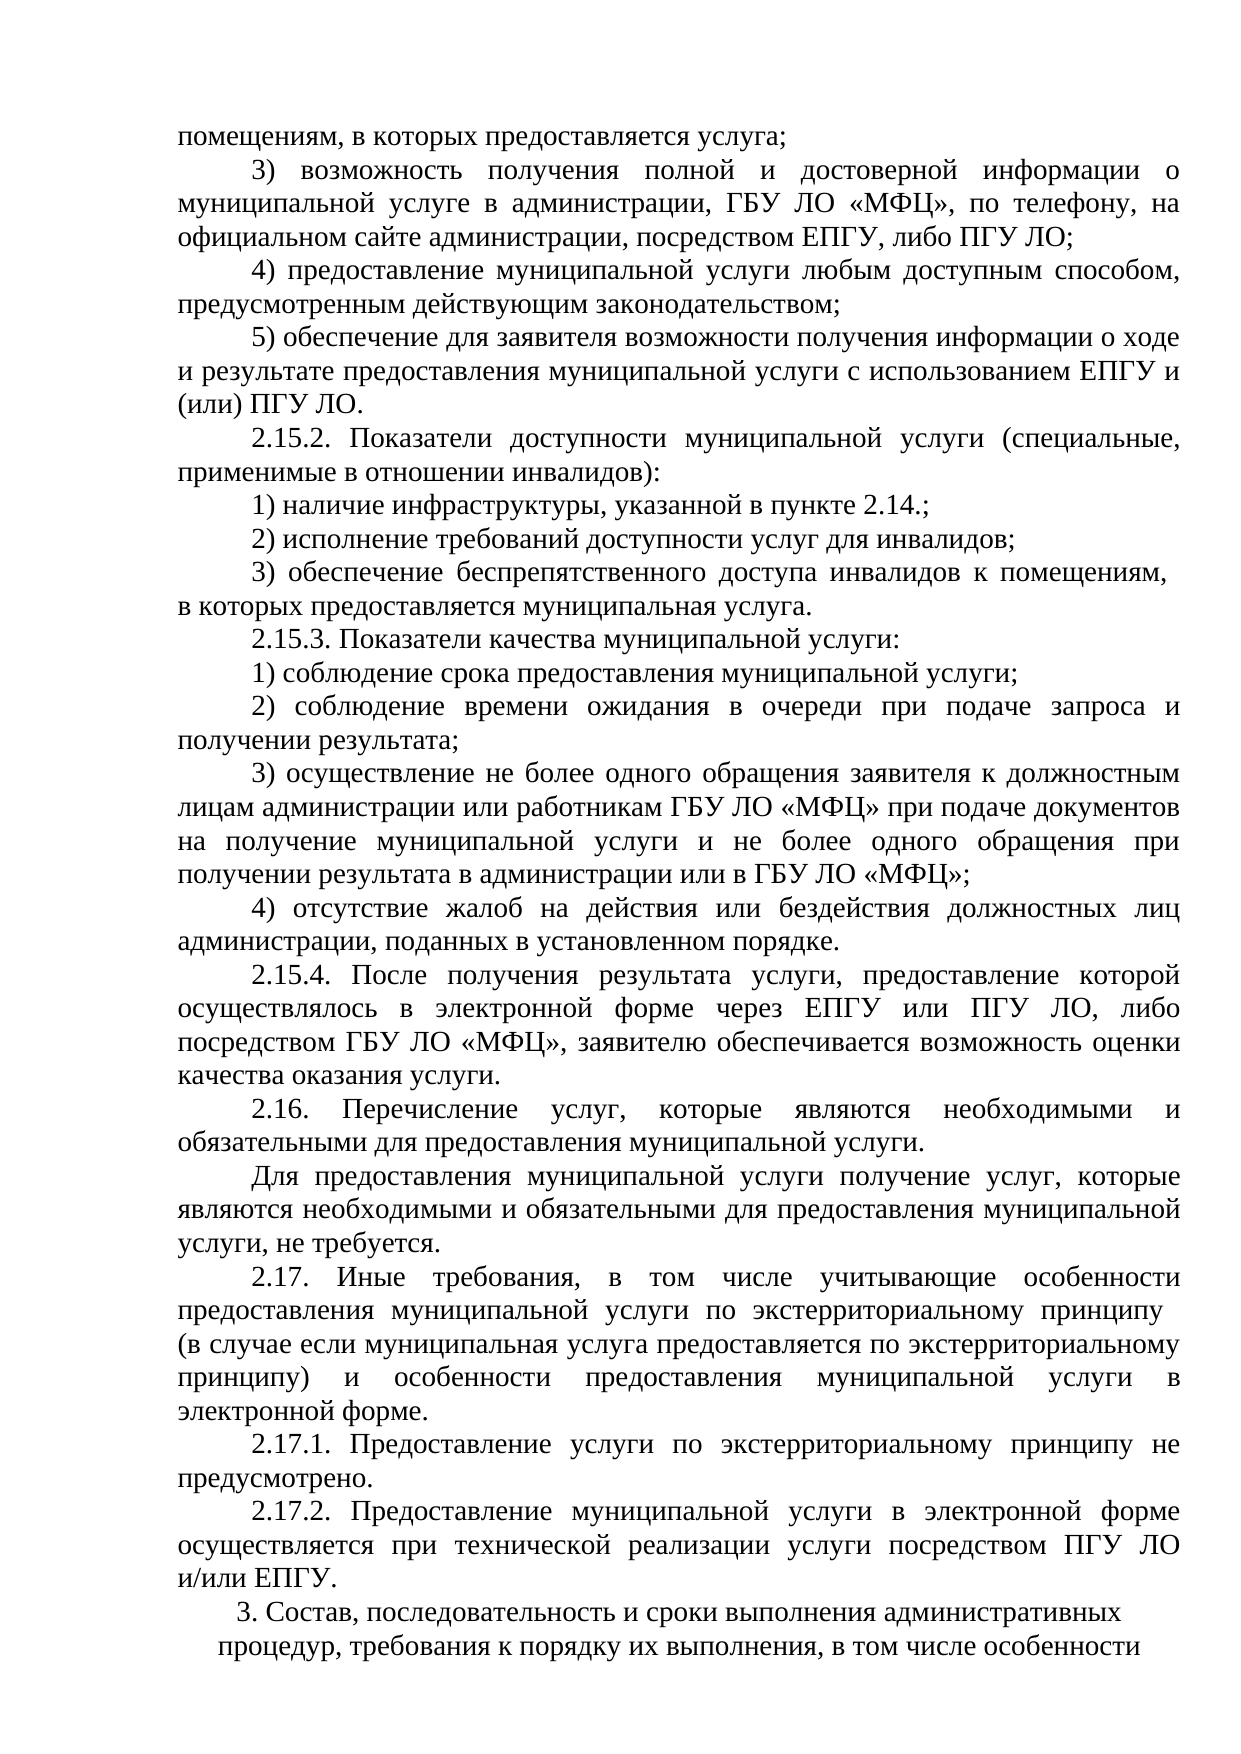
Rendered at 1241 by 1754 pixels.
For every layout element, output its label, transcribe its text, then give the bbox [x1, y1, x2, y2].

text 2.15.4. После получения результата услуги, предоставление которой осуществлялось в электронной форме через ЕПГУ или ПГУ ЛО, либо посредством ГБУ ЛО «МФЦ», заявителю обеспечивается возможность оценки качества оказания услуги. [177, 957, 1181, 1091]
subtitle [177, 1594, 1181, 1661]
text 2.15.3. Показатели качества муниципальной услуги: [177, 621, 1181, 655]
text 4) отсутствие жалоб на действия или бездействия должностных лиц администрации, поданных в установленном порядке. [177, 890, 1181, 957]
text 4) предоставление муниципальной услуги любым доступным способом, предусмотренным действующим законодательством; [177, 252, 1181, 319]
text 2) исполнение требований доступности услуг для инвалидов; [177, 521, 1181, 554]
text 2.17.2. Предоставление муниципальной услуги в электронной форме осуществляется при технической реализации услуги посредством ПГУ ЛО и/или ЕПГУ. [177, 1493, 1181, 1594]
text 1) наличие инфраструктуры, указанной в пункте 2.14.; [177, 487, 1181, 521]
text 2) соблюдение времени ожидания в очереди при подаче запроса и получении результата; [177, 688, 1181, 756]
text 1) соблюдение срока предоставления муниципальной услуги; [177, 655, 1181, 688]
text 2.16. Перечисление услуг, которые являются необходимыми и обязательными для предоставления муниципальной услуги. [177, 1091, 1181, 1158]
text 2.17.1. Предоставление услуги по экстерриториальному принципу не предусмотрено. [177, 1426, 1181, 1493]
text Для предоставления муниципальной услуги получение услуг, которые являются необходимыми и обязательными для предоставления муниципальной услуги, не требуется. [177, 1158, 1181, 1259]
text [177, 118, 1181, 152]
text 5) обеспечение для заявителя возможности получения информации о ходе и результате предоставления муниципальной услуги с использованием ЕПГУ и (или) ПГУ ЛО. [177, 319, 1181, 420]
text 2.15.2. Показатели доступности муниципальной услуги (специальные, применимые в отношении инвалидов): [177, 420, 1181, 487]
text 3) осуществление не более одного обращения заявителя к должностным лицам администрации или работникам ГБУ ЛО «МФЦ» при подаче документов на получение муниципальной услуги и не более одного обращения при получении результата в администрации или в ГБУ ЛО «МФЦ»; [177, 756, 1181, 890]
text 2.17. Иные требования, в том числе учитывающие особенности предоставления муниципальной услуги по экстерриториальному принципу (в случае если муниципальная услуга предоставляется по экстерриториальному принципу) и особенности предоставления муниципальной услуги в электронной форме. [177, 1259, 1181, 1426]
text 3) возможность получения полной и достоверной информации о муниципальной услуге в администрации, ГБУ ЛО «МФЦ», по телефону, на официальном сайте администрации, посредством ЕПГУ, либо ПГУ ЛО; [177, 152, 1181, 252]
text 3) обеспечение беспрепятственного доступа инвалидов к помещениям, в которых предоставляется муниципальная услуга. [177, 554, 1181, 621]
